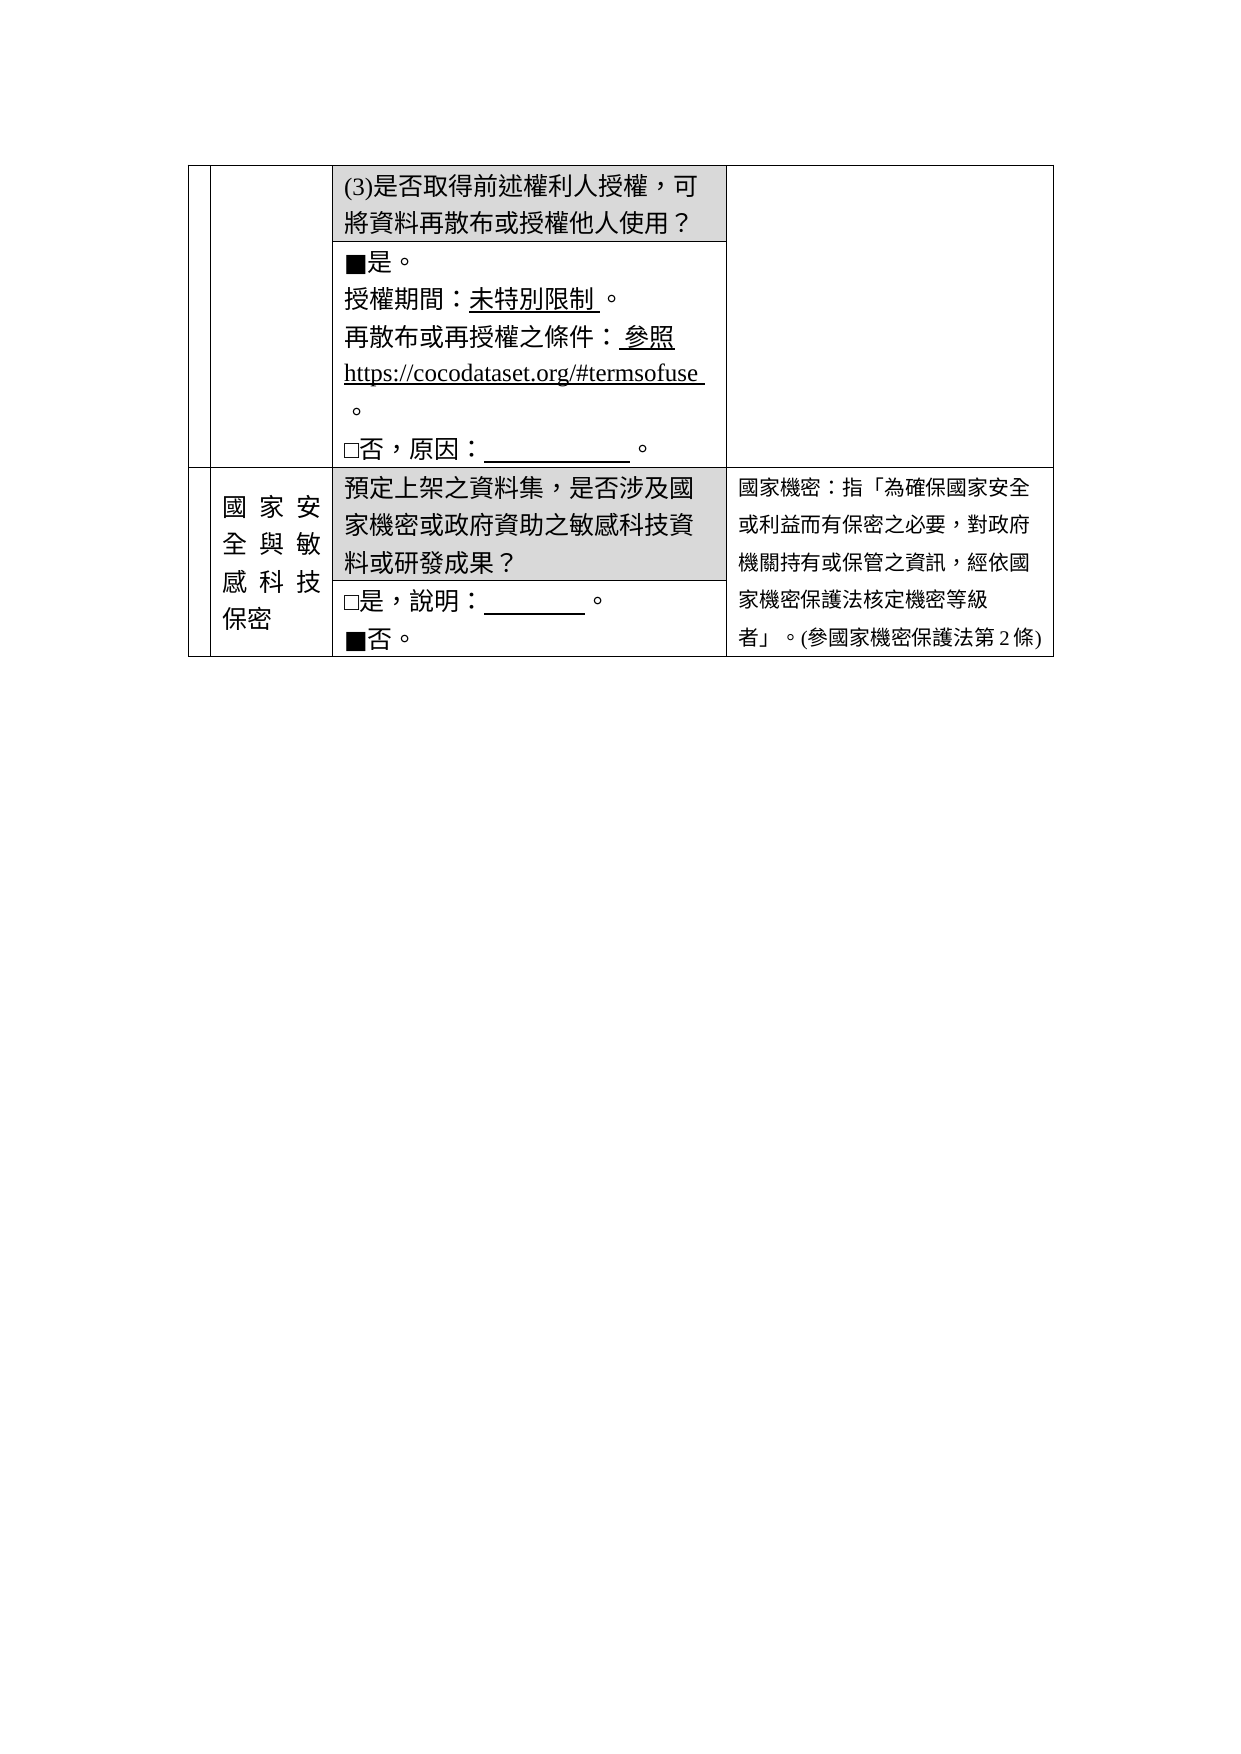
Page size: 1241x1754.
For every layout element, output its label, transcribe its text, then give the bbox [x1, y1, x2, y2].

table_cell 國家安全與敏感科技保密 [211, 468, 332, 656]
table_cell □是，說明： 。 否。 [333, 581, 726, 656]
table_cell 國家機密：指「為確保國家安全或利益而有保密之必要，對政府機關持有或保管之資訊，經依國家機密保護法核定機密等級者」。(參國家機密保護法第2條) [727, 468, 1053, 656]
table_cell 是。 授權期間：未特別限制 。 再散布或再授權之條件： 參照https://cocodataset.org/#termsofuse 。 □否，原因： 。 [333, 242, 726, 467]
table_cell [727, 166, 1053, 467]
table_cell 4 [189, 468, 210, 656]
table_cell (3)是否取得前述權利人授權，可將資料再散布或授權他人使用？ [333, 166, 726, 241]
table_cell 預定上架之資料集，是否涉及國家機密或政府資助之敏感科技資料或研發成果？ [333, 468, 726, 580]
